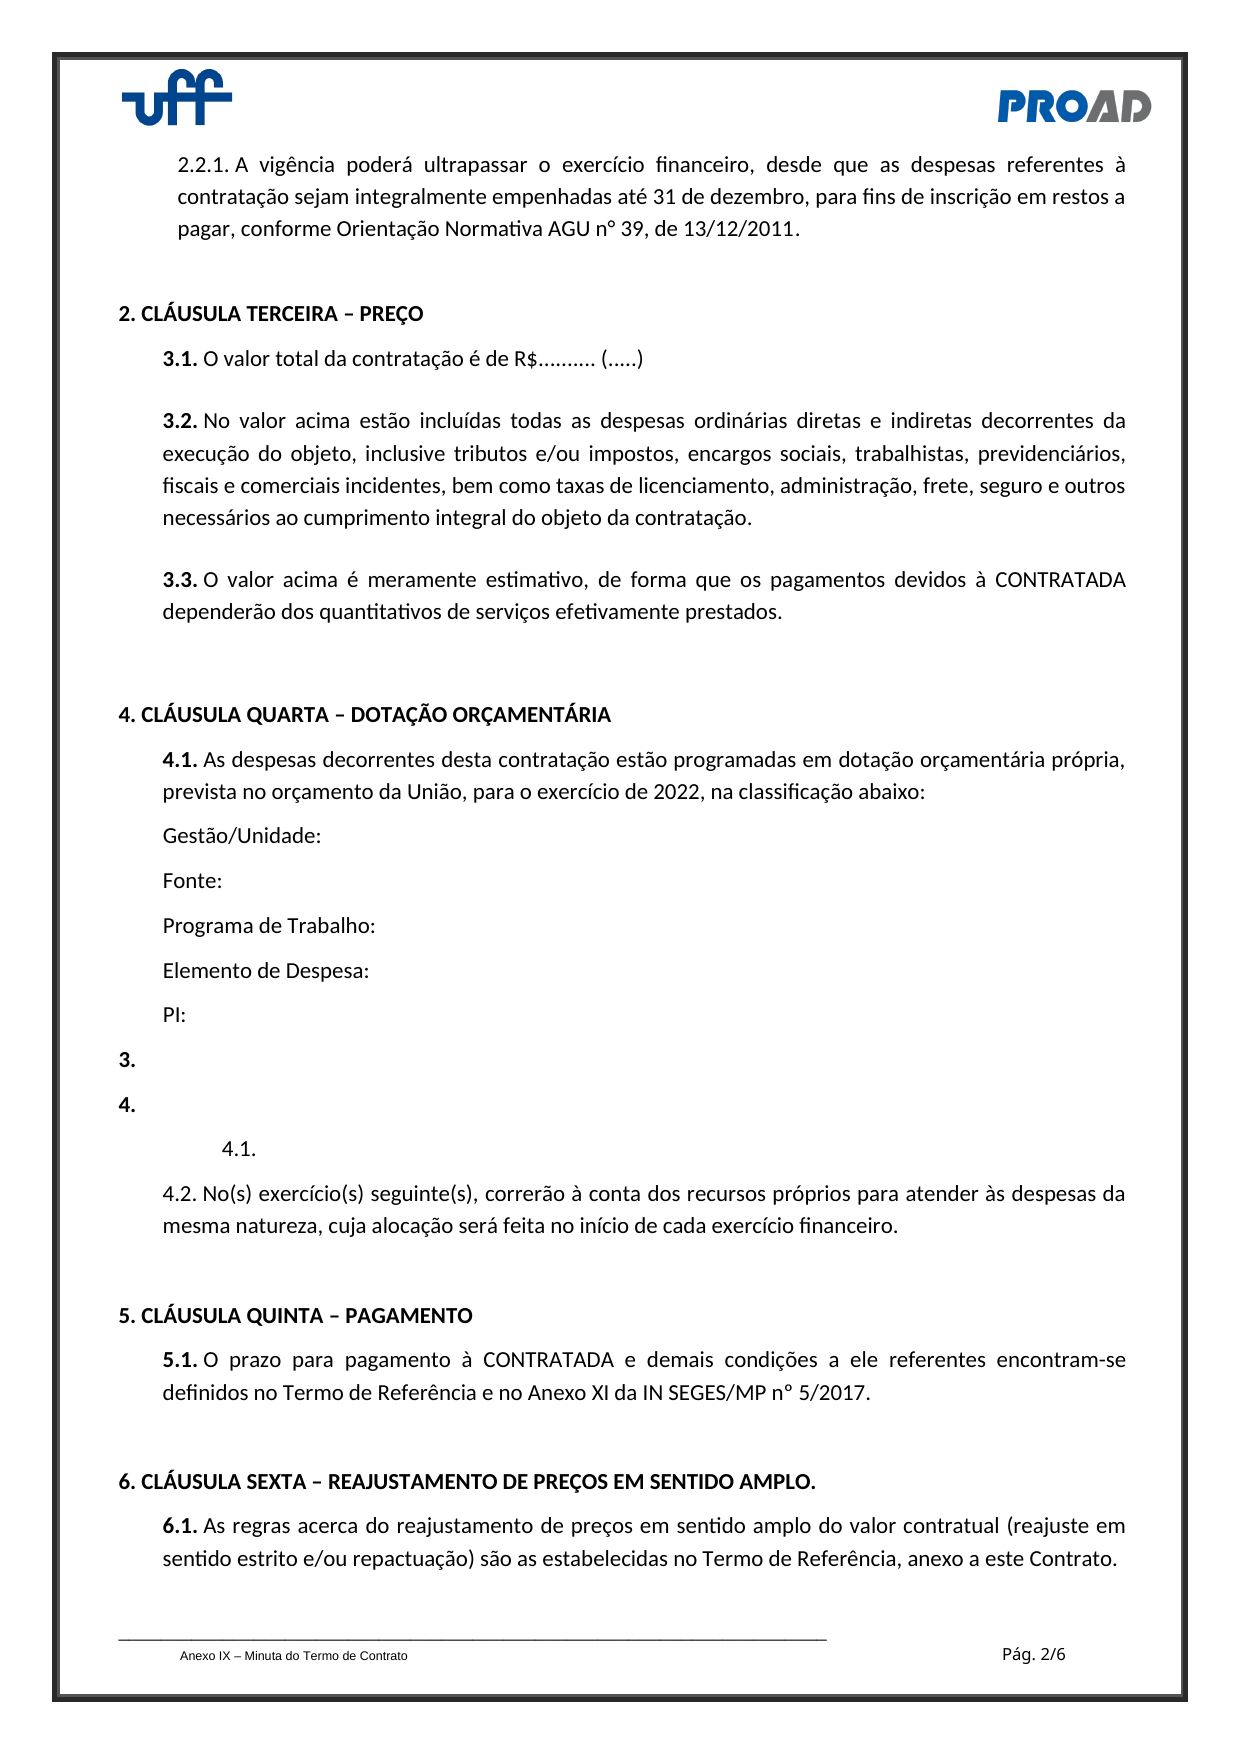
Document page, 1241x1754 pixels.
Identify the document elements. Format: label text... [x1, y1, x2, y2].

list O valor total da contratação é de R$.......... (.....) [162, 344, 1128, 372]
text Fonte: [163, 866, 1128, 894]
list No(s) exercício(s) seguinte(s), correrão à conta dos recursos próprios para atender às despesas da mesma natureza, cuja alocação será feita no início de cada exercício financeiro. [162, 1179, 1128, 1239]
text PI: [163, 1000, 1128, 1028]
list CLÁUSULA QUINTA – PAGAMENTO [118, 1301, 1128, 1329]
list CLÁUSULA TERCEIRA – PREÇO [118, 299, 1128, 328]
list O valor acima é meramente estimativo, de forma que os pagamentos devidos à CONTRATADA dependerão dos quantitativos de serviços efetivamente prestados. [162, 565, 1128, 625]
text Elemento de Despesa: [163, 956, 1128, 984]
text Gestão/Unidade: [163, 822, 1128, 850]
list CLÁUSULA SEXTA – REAJUSTAMENTO DE PREÇOS EM SENTIDO AMPLO. [118, 1467, 1128, 1495]
list No valor acima estão incluídas todas as despesas ordinárias diretas e indiretas decorrentes da execução do objeto, inclusive tributos e/ou impostos, encargos sociais, trabalhistas, previdenciários, fiscais e comerciais incidentes, bem como taxas de licenciamento, administração, frete, seguro e outros necessários ao cumprimento integral do objeto da contratação. [162, 406, 1128, 531]
picture [120, 69, 233, 131]
picture [982, 74, 1167, 138]
list O prazo para pagamento à CONTRATADA e demais condições a ele referentes encontram-se definidos no Termo de Referência e no Anexo XI da IN SEGES/MP nº 5/2017. [162, 1345, 1128, 1406]
list As regras acerca do reajustamento de preços em sentido amplo do valor contratual (reajuste em sentido estrito e/ou repactuação) são as estabelecidas no Termo de Referência, anexo a este Contrato. [162, 1512, 1128, 1572]
list A vigência poderá ultrapassar o exercício financeiro, desde que as despesas referentes à contratação sejam integralmente empenhadas até 31 de dezembro, para fins de inscrição em restos a pagar, conforme Orientação Normativa AGU n° 39, de 13/12/2011. [177, 150, 1128, 242]
list CLÁUSULA QUARTA – DOTAÇÃO ORÇAMENTÁRIA [118, 700, 1128, 728]
list As despesas decorrentes desta contratação estão programadas em dotação orçamentária própria, prevista no orçamento da União, para o exercício de 2022, na classificação abaixo: [162, 745, 1128, 805]
text Programa de Trabalho: [163, 911, 1128, 939]
